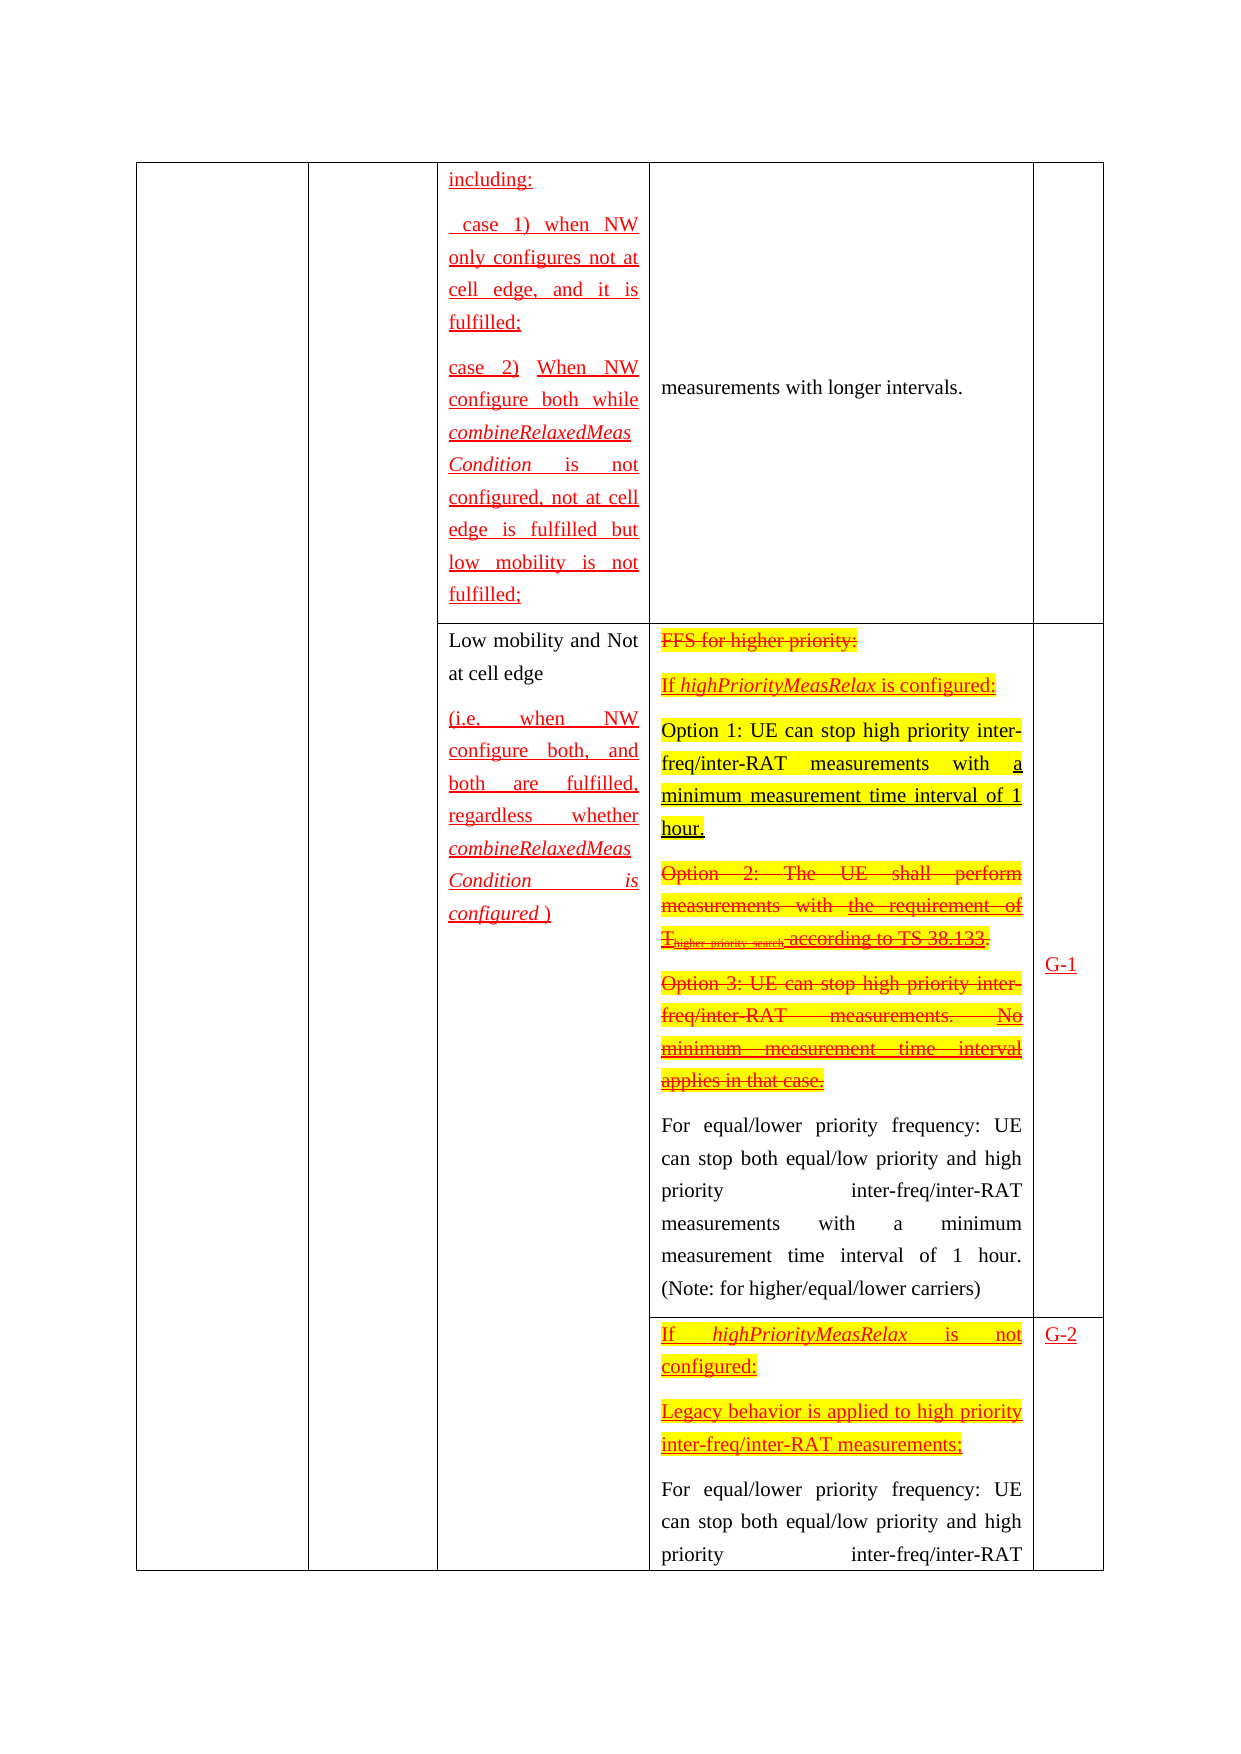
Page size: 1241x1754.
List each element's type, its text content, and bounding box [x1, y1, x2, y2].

table_cell FFS for higher priority: If highPriorityMeasRelax is configured: Option 1: UE can stop high priority inter-freq/inter-RAT measurements with a minimum measurement time interval of 1 hour. Option 2: The UE shall perform measurements with the requirement of Thigher_priority_search according to TS 38.133. Option 3: UE can stop high priority inter-freq/inter-RAT measurements. No minimum measurement time interval applies in that case. For equal/lower priority frequency: UE can stop both equal/low priority and high priority inter-freq/inter-RAT measurements with a minimum measurement time interval of 1 hour. (Note: for higher/equal/lower carriers) [650, 624, 1033, 1317]
table_cell G-1 [1034, 624, 1103, 1317]
table_cell G-2 [1034, 1318, 1103, 1570]
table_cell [650, 163, 1033, 623]
table_cell Low mobility and Not at cell edge (i.e. when NW configure both, and both are fulfilled, regardless whether combineRelaxedMeasCondition is configured ) [438, 624, 649, 1570]
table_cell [650, 1318, 1033, 1570]
table_cell F [1034, 163, 1103, 623]
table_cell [438, 163, 649, 623]
